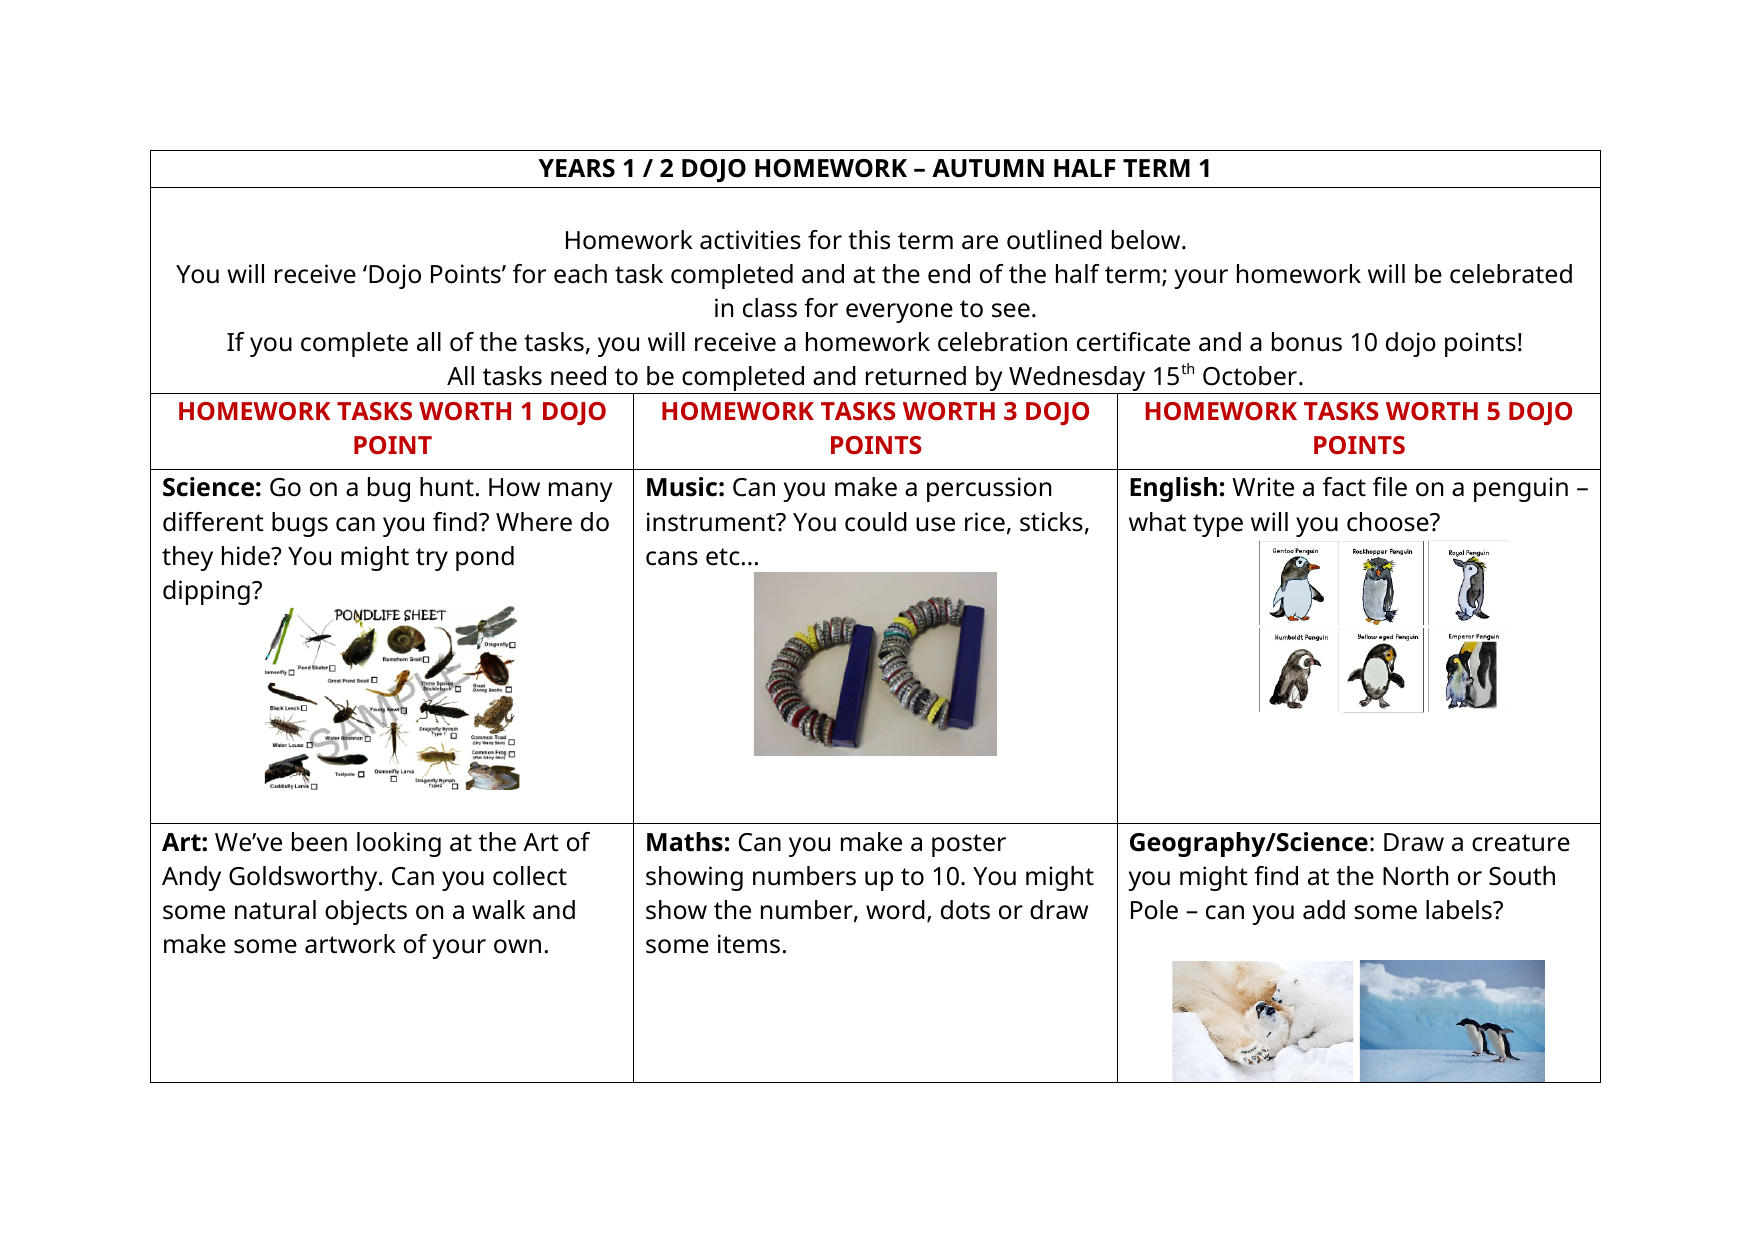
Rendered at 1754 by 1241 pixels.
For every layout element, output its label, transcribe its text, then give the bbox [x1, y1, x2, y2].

table_cell HOMEWORK TASKS WORTH 1 DOJO POINT [151, 394, 633, 469]
table_cell English: Write a fact file on a penguin – what type will you choose? [1118, 470, 1600, 823]
table_header YEARS 1 / 2 DOJO HOMEWORK – AUTUMN HALF TERM 1 [151, 151, 1600, 187]
picture [753, 572, 997, 756]
table_cell Science: Go on a bug hunt. How many different bugs can you find? Where do they hide? You might try pond dipping? [151, 470, 633, 823]
picture [264, 606, 520, 790]
picture [1359, 960, 1545, 1082]
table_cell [151, 824, 633, 1082]
table_cell Homework activities for this term are outlined below. You will receive ‘Dojo Points’ for each task completed and at the end of the half term; your homework will be celebrated in class for everyone to see. If you complete all of the tasks, you will receive a homework celebration certificate and a bonus 10 dojo points! All tasks need to be completed and returned by Wednesday 15th October. [151, 188, 1600, 393]
table_cell HOMEWORK TASKS WORTH 5 DOJO POINTS [1118, 394, 1600, 469]
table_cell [1118, 824, 1600, 1082]
table_cell Maths: Can you make a poster showing numbers up to 10. You might show the number, word, dots or draw some items. [634, 824, 1117, 1082]
picture [1253, 538, 1515, 713]
table_cell Music: Can you make a percussion instrument? You could use rice, sticks, cans etc… [634, 470, 1117, 823]
table_cell HOMEWORK TASKS WORTH 3 DOJO POINTS [634, 394, 1117, 469]
picture [1172, 961, 1354, 1082]
